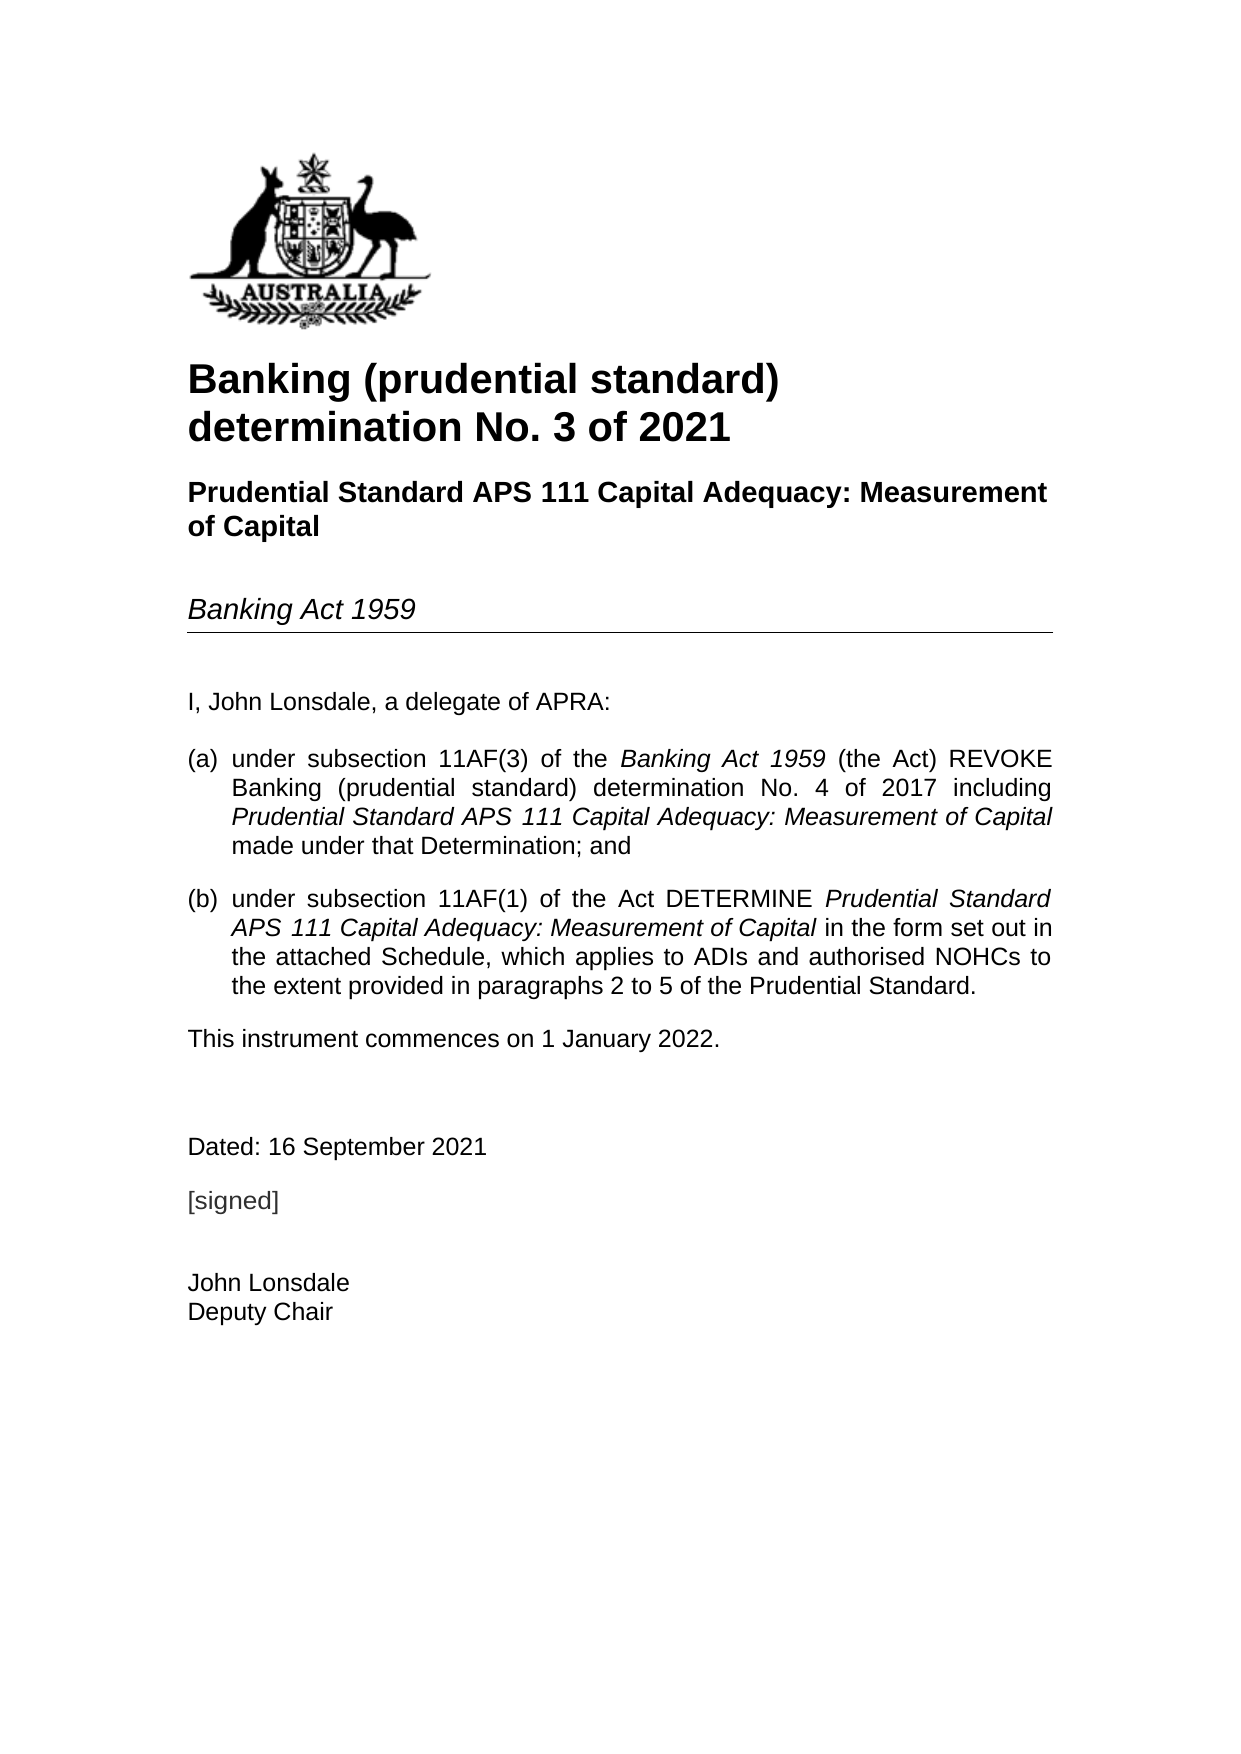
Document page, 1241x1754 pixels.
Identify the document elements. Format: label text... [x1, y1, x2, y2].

list I, John Lonsdale, a delegate of APRA: [187, 687, 1053, 716]
list [signed] [187, 1186, 1053, 1214]
text Deputy Chair [187, 1297, 1053, 1326]
text Dated: 16 September 2021 [187, 1132, 1053, 1161]
text Banking (prudential standard) determination No. 3 of 2021 [187, 354, 1053, 450]
list under subsection 11AF(3) of the Banking Act 1959 (the Act) REVOKE Banking (prudential standard) determination No. 4 of 2017 including Prudential Standard APS 111 Capital Adequacy: Measurement of Capital made under that Determination; and [187, 744, 1053, 859]
list Banking Act 1959 [187, 592, 1053, 632]
list under subsection 11AF(1) of the Act DETERMINE Prudential Standard APS 111 Capital Adequacy: Measurement of Capital in the form set out in the attached Schedule, which applies to ADIs and authorised NOHCs to the extent provided in paragraphs 2 to 5 of the Prudential Standard. [187, 884, 1053, 999]
text This instrument commences on 1 January 2022. [187, 1024, 1053, 1053]
text Prudential Standard APS 111 Capital Adequacy: Measurement of Capital [187, 475, 1053, 542]
text John Lonsdale [187, 1268, 1053, 1297]
